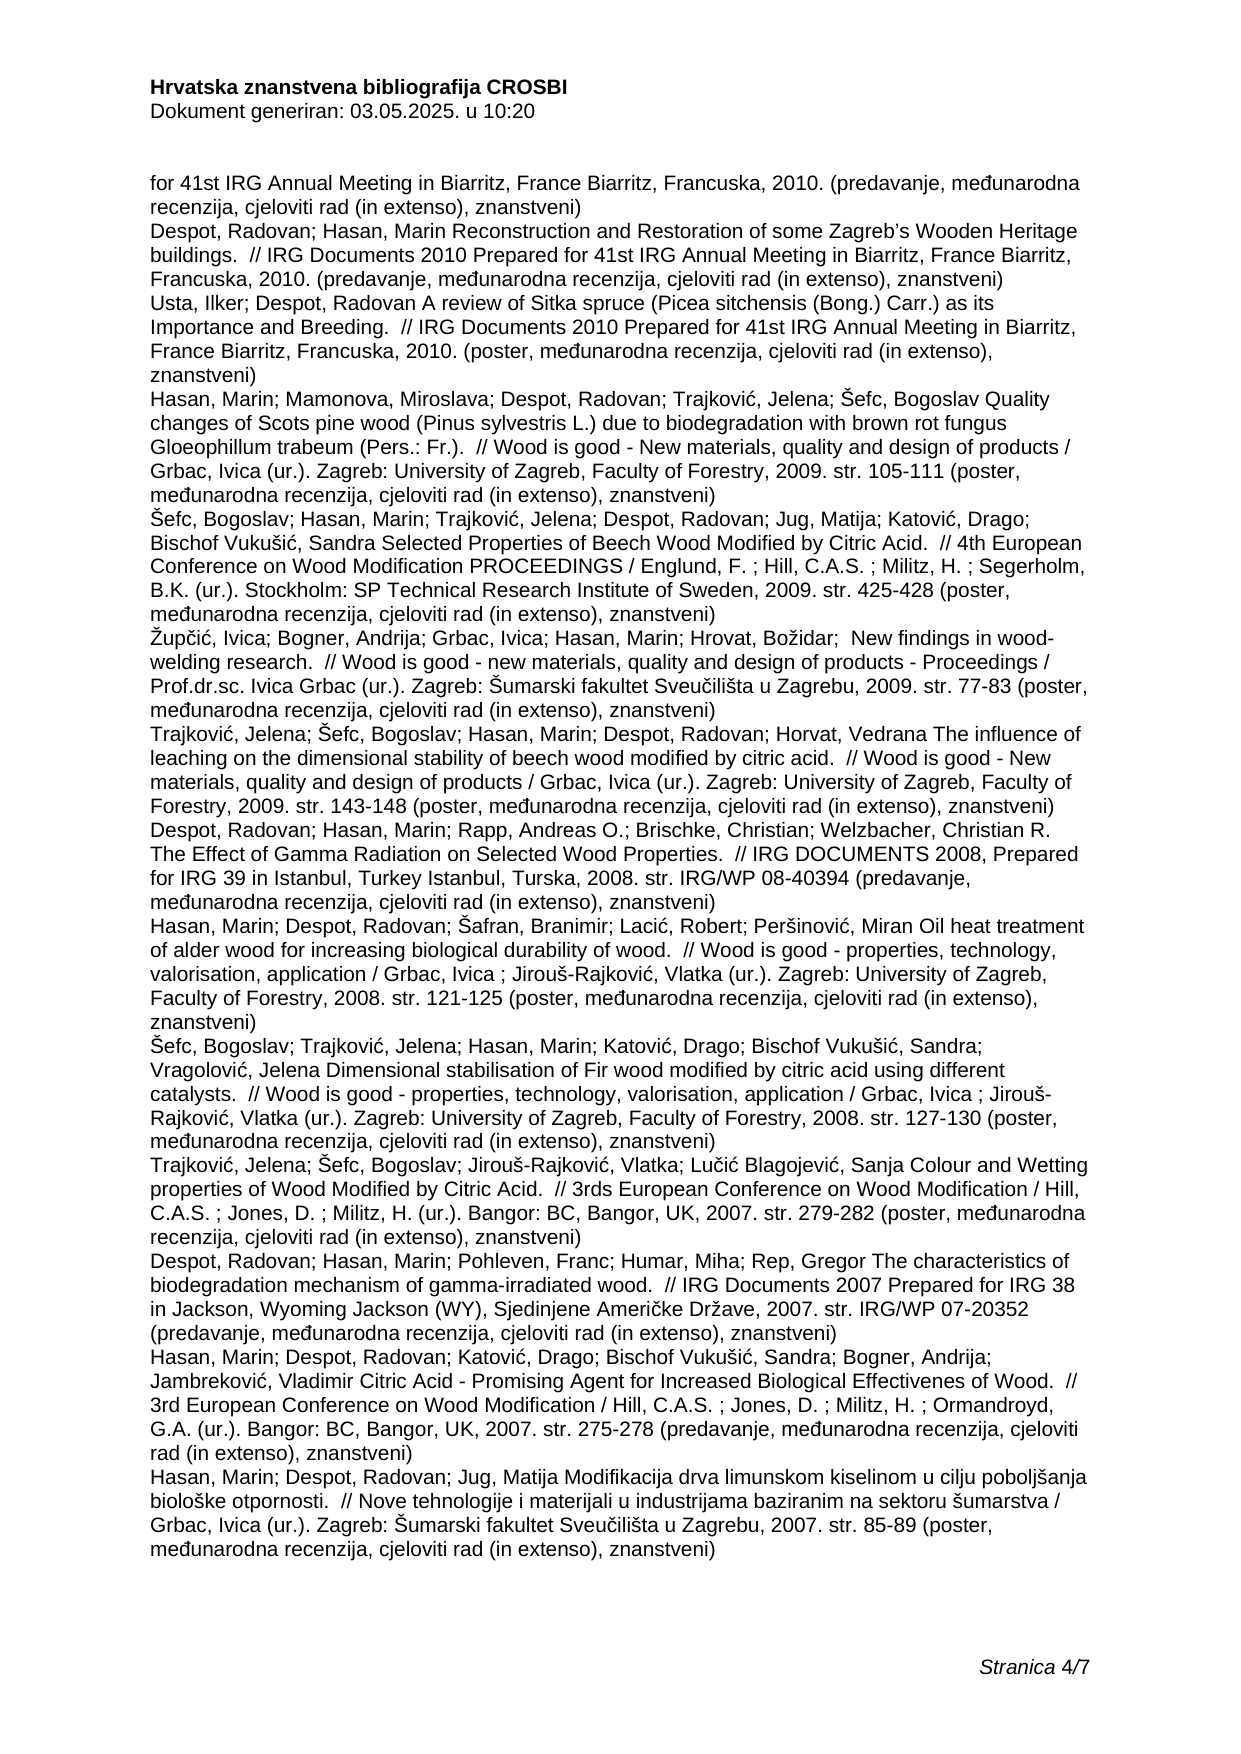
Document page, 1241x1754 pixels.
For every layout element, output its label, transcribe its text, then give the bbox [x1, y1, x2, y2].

text Despot, Radovan; Hasan, Marin; Rapp, Andreas O.; Brischke, Christian; Welzbacher, Christian R. [150, 818, 1090, 914]
text Hasan, Marin; Despot, Radovan; Katović, Drago; Bischof Vukušić, Sandra; Bogner, Andrija; Jambreković, Vladimir [150, 1345, 1090, 1465]
text Despot, Radovan; Hasan, Marin [150, 219, 1090, 291]
text Župčić, Ivica; Bogner, Andrija; Grbac, Ivica; Hasan, Marin; Hrovat, Božidar; [150, 626, 1090, 722]
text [150, 171, 1090, 219]
text Trajković, Jelena; Šefc, Bogoslav; Jirouš-Rajković, Vlatka; Lučić Blagojević, Sanja [150, 1153, 1090, 1249]
text Trajković, Jelena; Šefc, Bogoslav; Hasan, Marin; Despot, Radovan; Horvat, Vedrana [150, 722, 1090, 818]
text Hasan, Marin; Despot, Radovan; Jug, Matija [150, 1465, 1090, 1561]
text Usta, Ilker; Despot, Radovan [150, 291, 1090, 387]
text Hasan, Marin; Despot, Radovan; Šafran, Branimir; Lacić, Robert; Peršinović, Miran [150, 914, 1090, 1033]
text Despot, Radovan; Hasan, Marin; Pohleven, Franc; Humar, Miha; Rep, Gregor [150, 1249, 1090, 1345]
text Hasan, Marin; Mamonova, Miroslava; Despot, Radovan; Trajković, Jelena; Šefc, Bogoslav [150, 387, 1090, 506]
text Šefc, Bogoslav; Hasan, Marin; Trajković, Jelena; Despot, Radovan; Jug, Matija; Katović, Drago; Bischof Vukušić, Sandra [150, 506, 1090, 626]
text Šefc, Bogoslav; Trajković, Jelena; Hasan, Marin; Katović, Drago; Bischof Vukušić, Sandra; Vragolović, Jelena [150, 1033, 1090, 1153]
